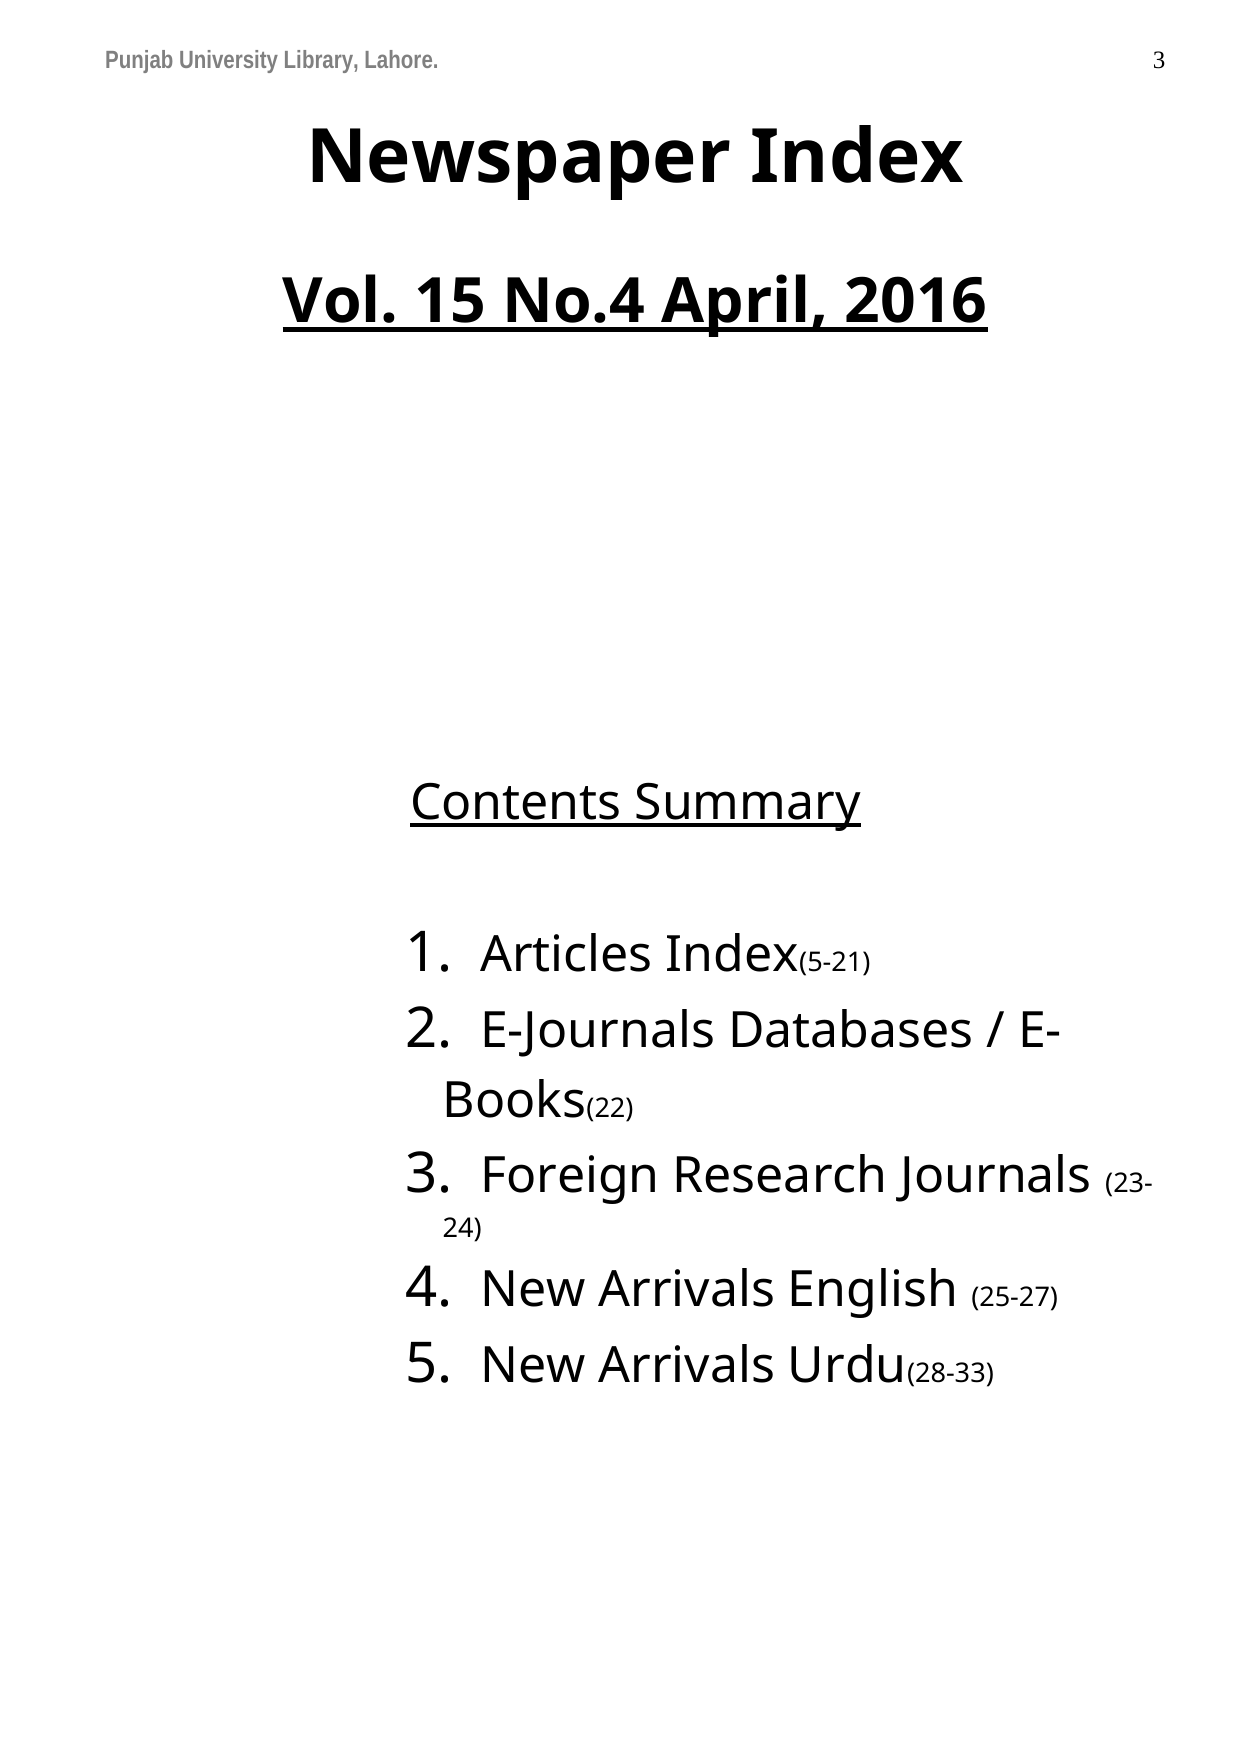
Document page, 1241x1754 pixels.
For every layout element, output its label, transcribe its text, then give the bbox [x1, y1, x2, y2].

title Contents Summary [105, 766, 1165, 834]
list Foreign Research Journals (23-24) [405, 1132, 1165, 1246]
list New Arrivals Urdu(28-33) [405, 1322, 1165, 1399]
list New Arrivals English (25-27) [405, 1246, 1165, 1322]
title Vol. 15 No.4 April, 2016 [105, 256, 1165, 341]
list E-Journals Databases / E-Books(22) [405, 987, 1165, 1132]
text Newspaper Index [105, 102, 1165, 204]
list Articles Index(5-21) [405, 911, 1165, 987]
